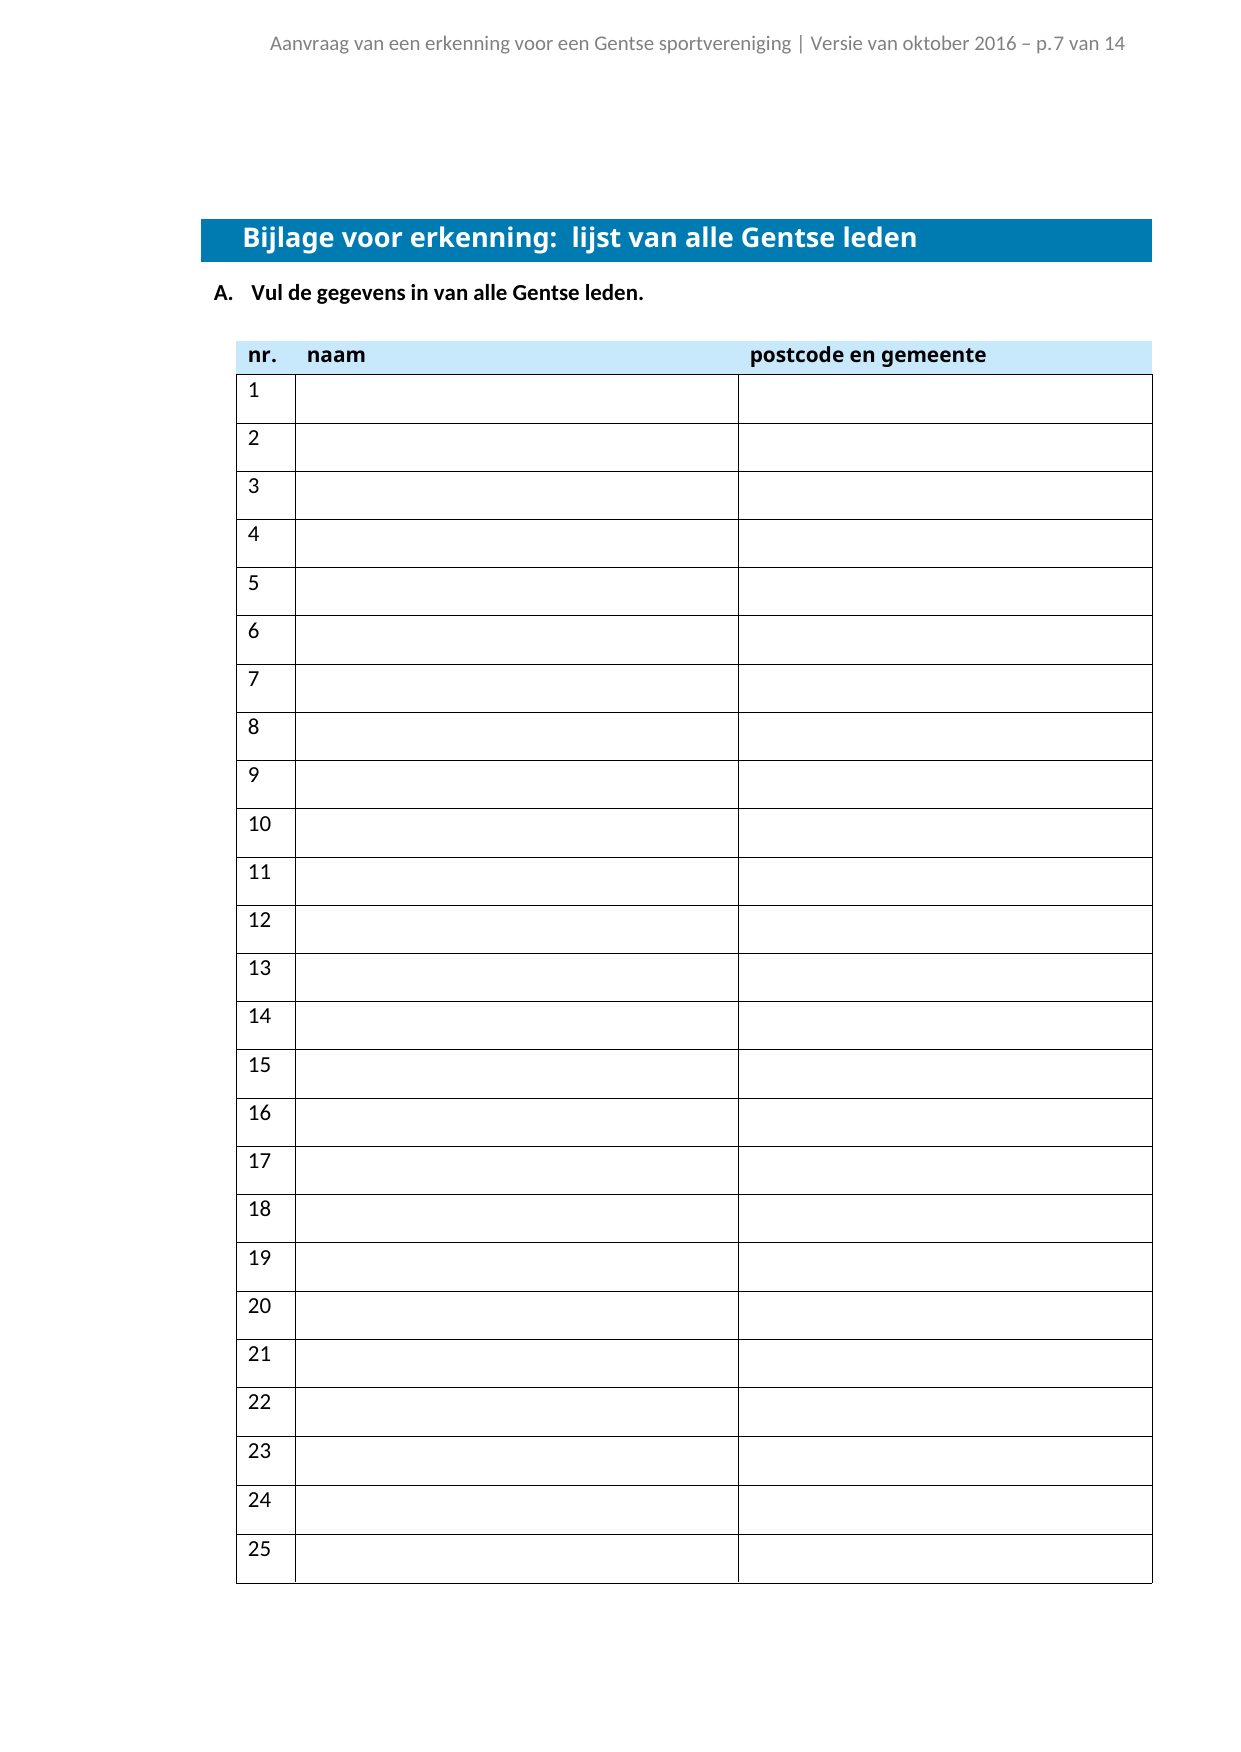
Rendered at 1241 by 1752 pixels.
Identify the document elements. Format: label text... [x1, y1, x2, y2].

table_cell [296, 1292, 738, 1339]
table_cell 15 [237, 1050, 295, 1098]
table_cell 14 [237, 1002, 295, 1049]
table_cell [739, 1437, 1152, 1485]
table_cell 25 [237, 1535, 295, 1582]
table_cell 21 [237, 1340, 295, 1387]
table_cell [296, 1002, 738, 1049]
table_cell [296, 954, 738, 1001]
table_cell [296, 1437, 738, 1485]
table_cell [296, 1340, 738, 1387]
table_header postcode en gemeente [738, 341, 1152, 374]
table_cell 1 [237, 375, 295, 422]
table_cell 11 [237, 858, 295, 905]
table_cell [296, 906, 738, 953]
table_cell [739, 1050, 1152, 1098]
table_cell [296, 761, 738, 808]
table_cell [739, 1099, 1152, 1146]
table_cell [296, 1147, 738, 1194]
table_cell [739, 1147, 1152, 1194]
table_cell [739, 906, 1152, 953]
table_cell [296, 520, 738, 567]
table_cell [739, 616, 1152, 663]
table_cell [739, 520, 1152, 567]
table_header naam [295, 341, 738, 374]
table_cell [739, 1002, 1152, 1049]
table_header Bijlage voor erkenning: lijst van alle Gentse leden [236, 219, 1152, 262]
table_cell 9 [237, 761, 295, 808]
table_cell [296, 1050, 738, 1098]
table_cell [739, 1535, 1152, 1582]
table_cell 18 [237, 1195, 295, 1242]
table_cell [296, 858, 738, 905]
table_cell [739, 954, 1152, 1001]
table_cell 10 [237, 809, 295, 856]
table_cell 24 [237, 1486, 295, 1533]
table_cell [739, 1195, 1152, 1242]
table_cell [296, 1243, 738, 1291]
table_cell [296, 809, 738, 856]
table_cell 3 [237, 472, 295, 519]
table_cell [296, 375, 738, 422]
table_cell [296, 1195, 738, 1242]
table_cell [296, 1388, 738, 1436]
table_cell [739, 809, 1152, 856]
table_cell 2 [237, 424, 295, 471]
table_cell 23 [237, 1437, 295, 1485]
table_cell [739, 858, 1152, 905]
table_cell 4 [237, 520, 295, 567]
table_cell [296, 472, 738, 519]
table_cell 8 [237, 713, 295, 760]
table_cell 19 [237, 1243, 295, 1291]
list Vul de gegevens in van alle Gentse leden. [214, 278, 1123, 306]
table_cell [296, 616, 738, 663]
table_cell 5 [237, 568, 295, 615]
table_cell 13 [237, 954, 295, 1001]
table_cell [296, 1535, 738, 1582]
table_cell [296, 568, 738, 615]
table_cell [739, 1388, 1152, 1436]
table_cell [296, 1099, 738, 1146]
table_cell [296, 424, 738, 471]
table_cell [739, 665, 1152, 712]
table_cell [739, 375, 1152, 422]
table_cell [739, 568, 1152, 615]
table_cell 22 [237, 1388, 295, 1436]
table_cell 7 [237, 665, 295, 712]
table_cell [739, 424, 1152, 471]
table_cell 12 [237, 906, 295, 953]
table_cell 17 [237, 1147, 295, 1194]
table_cell [739, 761, 1152, 808]
table_cell [296, 713, 738, 760]
table_cell 20 [237, 1292, 295, 1339]
table_cell [739, 1292, 1152, 1339]
table_header nr. [236, 341, 295, 374]
table_cell [739, 1340, 1152, 1387]
table_cell [739, 1486, 1152, 1533]
table_cell [739, 713, 1152, 760]
table_header [201, 219, 236, 262]
table_cell 16 [237, 1099, 295, 1146]
table_cell [296, 665, 738, 712]
table_cell 6 [237, 616, 295, 663]
table_cell [296, 1486, 738, 1533]
table_cell [739, 1243, 1152, 1291]
table_cell [739, 472, 1152, 519]
